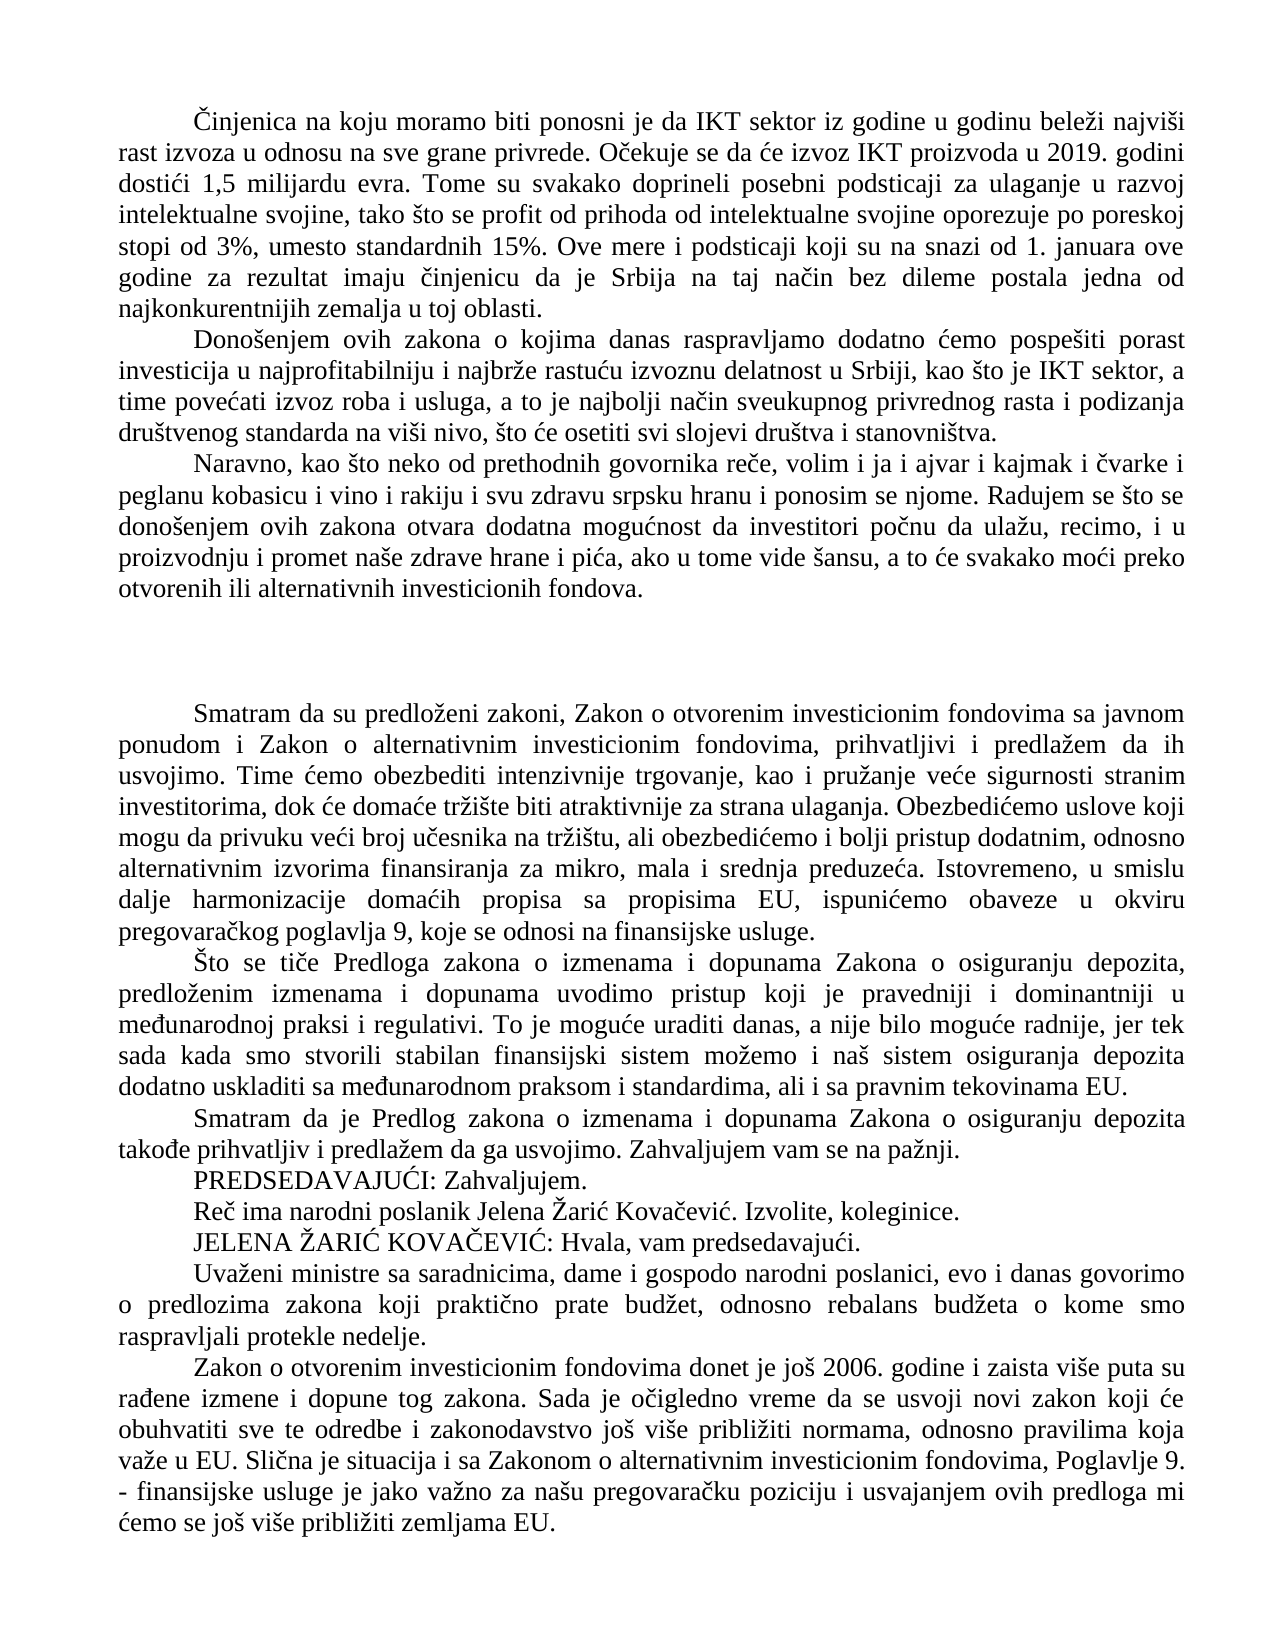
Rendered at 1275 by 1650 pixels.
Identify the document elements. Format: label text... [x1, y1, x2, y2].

text Naravno, kao što neko od prethodnih govornika reče, volim i ja i ajvar i kajmak i čvarke i peglanu kobasicu i vino i rakiju i svu zdravu srpsku hranu i ponosim se njome. Radujem se što se donošenjem ovih zakona otvara dodatna mogućnost da investitori počnu da ulažu, recimo, i u proizvodnju i promet naše zdrave hrane i pića, ako u tome vide šansu, a to će svakako moći preko otvorenih ili alternativnih investicionih fondova. [118, 448, 1186, 603]
text Zakon o otvorenim investicionim fondovima donet je još 2006. godine i zaista više puta su rađene izmene i dopune tog zakona. Sada je očigledno vreme da se usvoji novi zakon koji će obuhvatiti sve te odredbe i zakonodavstvo još više približiti normama, odnosno pravilima koja važe u EU. Slična je situacija i sa Zakonom o alternativnim investicionim fondovima, Poglavlje 9. - finansijske usluge je jako važno za našu pregovaračku poziciju i usvajanjem ovih predloga mi ćemo se još više približiti zemljama EU. [118, 1351, 1186, 1538]
text Donošenjem ovih zakona o kojima danas raspravljamo dodatno ćemo pospešiti porast investicija u najprofitabilniju i najbrže rastuću izvoznu delatnost u Srbiji, kao što je IKT sektor, a time povećati izvoz roba i usluga, a to je najbolji način sveukupnog privrednog rasta i podizanja društvenog standarda na viši nivo, što će osetiti svi slojevi društva i stanovništva. [118, 323, 1186, 448]
text Uvaženi ministre sa saradnicima, dame i gospodo narodni poslanici, evo i danas govorimo o predlozima zakona koji praktično prate budžet, odnosno rebalans budžeta o kome smo raspravljali protekle nedelje. [118, 1257, 1186, 1351]
text Smatram da je Predlog zakona o izmenama i dopunama Zakona o osiguranju depozita takođe prihvatljiv i predlažem da ga usvojimo. Zahvaljujem vam se na pažnji. [118, 1102, 1186, 1164]
text Činjenica na koju moramo biti ponosni je da IKT sektor iz godine u godinu beleži najviši rast izvoza u odnosu na sve grane privrede. Očekuje se da će izvoz IKT proizvoda u 2019. godini dostići 1,5 milijardu evra. Tome su svakako doprineli posebni podsticaji za ulaganje u razvoj intelektualne svojine, tako što se profit od prihoda od intelektualne svojine oporezuje po poreskoj stopi od 3%, umesto standardnih 15%. Ove mere i podsticaji koji su na snazi od 1. januara ove godine za rezultat imaju činjenicu da je Srbija na taj način bez dileme postala jedna od najkonkurentnijih zemalja u toj oblasti. [118, 105, 1186, 323]
text Što se tiče Predloga zakona o izmenama i dopunama Zakona o osiguranju depozita, predloženim izmenama i dopunama uvodimo pristup koji je pravedniji i dominantniji u međunarodnoj praksi i regulativi. To je moguće uraditi danas, a nije bilo moguće radnije, jer tek sada kada smo stvorili stabilan finansijski sistem možemo i naš sistem osiguranja depozita dodatno uskladiti sa međunarodnom praksom i standardima, ali i sa pravnim tekovinama EU. [118, 946, 1186, 1102]
text Smatram da su predloženi zakoni, Zakon o otvorenim investicionim fondovima sa javnom ponudom i Zakon o alternativnim investicionim fondovima, prihvatljivi i predlažem da ih usvojimo. Time ćemo obezbediti intenzivnije trgovanje, kao i pružanje veće sigurnosti stranim investitorima, dok će domaće tržište biti atraktivnije za strana ulaganja. Obezbedićemo uslove koji mogu da privuku veći broj učesnika na tržištu, ali obezbedićemo i bolji pristup dodatnim, odnosno alternativnim izvorima finansiranja za mikro, mala i srednja preduzeća. Istovremeno, u smislu dalje harmonizacije domaćih propisa sa propisima EU, ispunićemo obaveze u okviru pregovaračkog poglavlja 9, koje se odnosi na finansijske usluge. [118, 697, 1186, 946]
text JELENA ŽARIĆ KOVAČEVIĆ: Hvala, vam predsedavajući. [118, 1226, 1186, 1257]
text Reč ima narodni poslanik Jelena Žarić Kovačević. Izvolite, koleginice. [118, 1195, 1186, 1226]
text PREDSEDAVAJUĆI: Zahvaljujem. [118, 1164, 1186, 1195]
